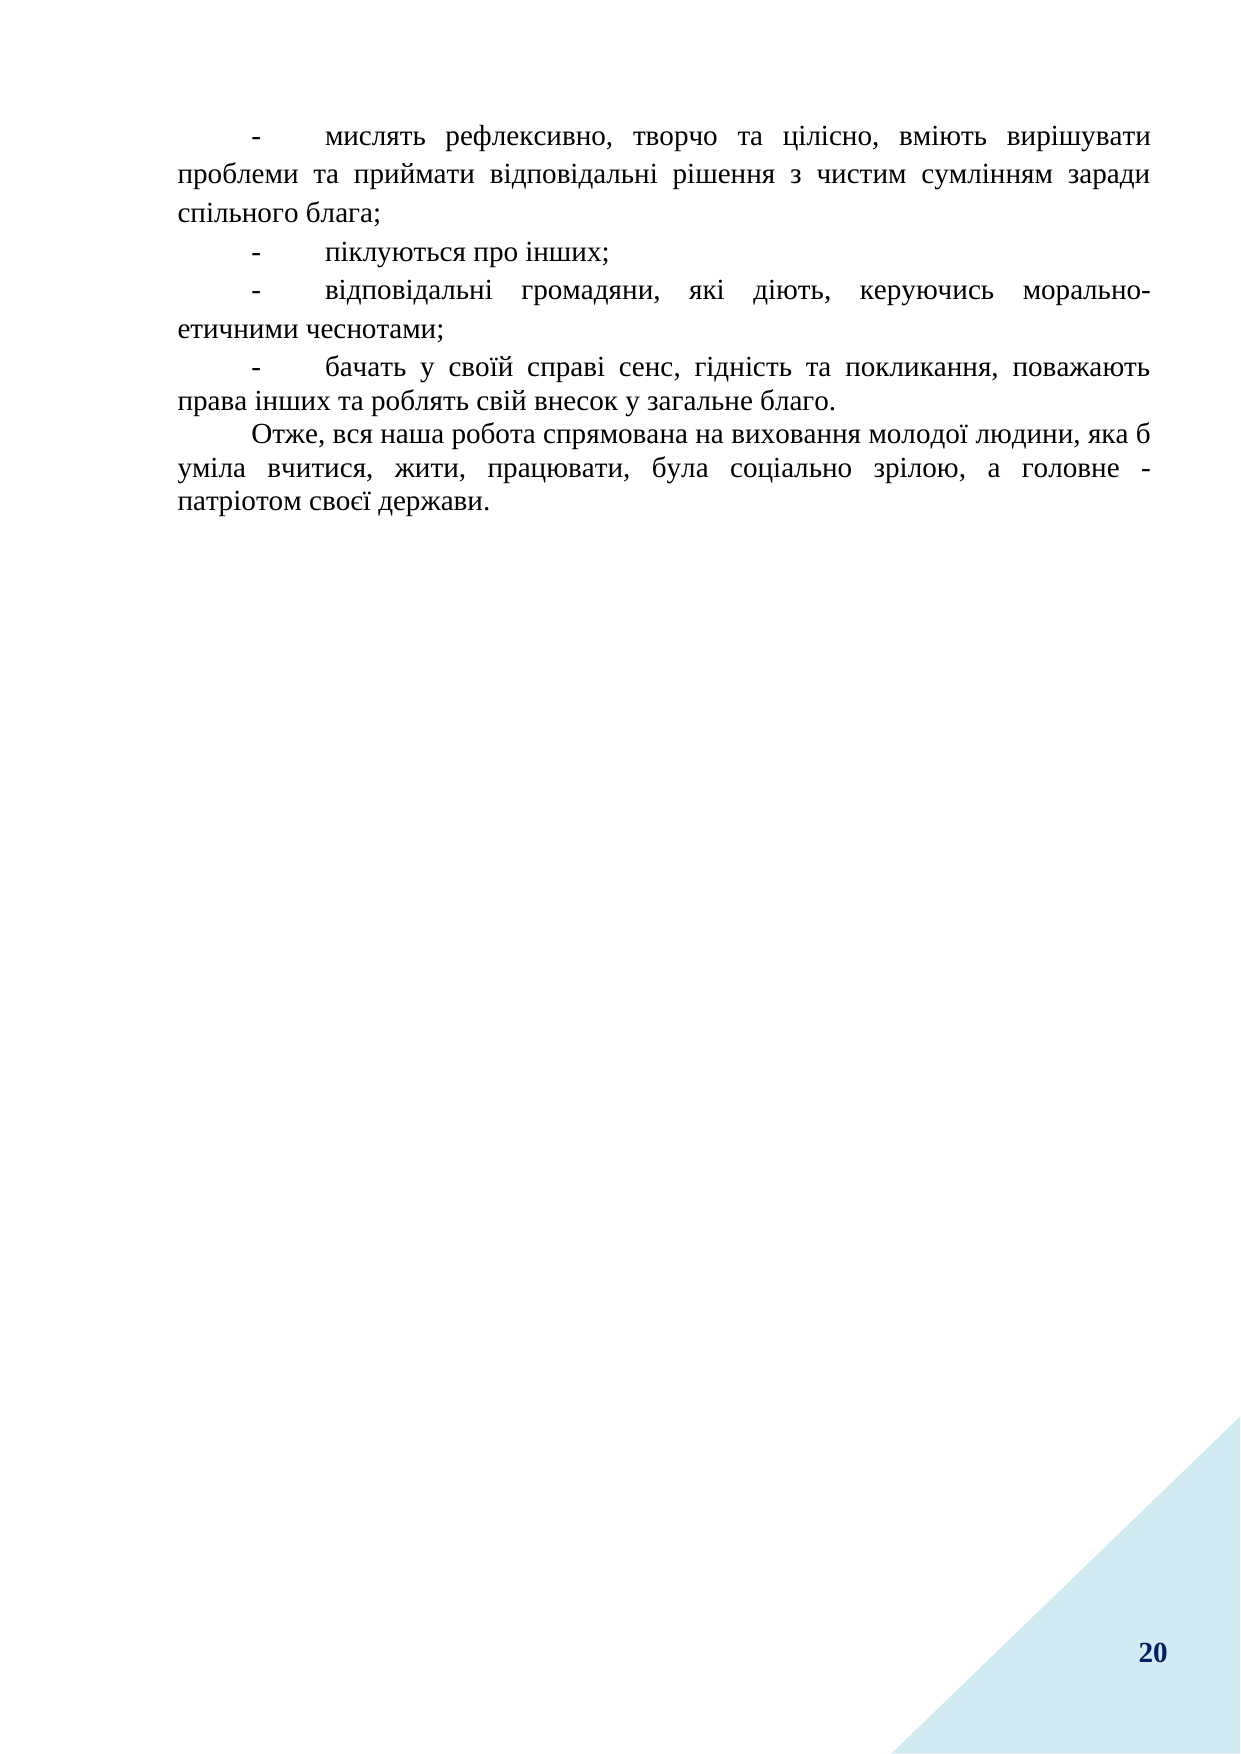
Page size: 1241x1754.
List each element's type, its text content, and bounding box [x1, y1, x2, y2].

list піклуються про інших; [177, 234, 1152, 267]
list мислять рефлексивно, творчо та цілісно, вміють вирішувати проблеми та приймати відповідальні рішення з чистим сумлінням заради спільного блага; [177, 118, 1152, 229]
list відповідальні громадяни, які діють, керуючись морально-етичними чеснотами; [177, 272, 1152, 344]
list Отже, вся наша робота спрямована на виховання молодої людини, яка б уміла вчитися, жити, працювати, була соціально зрілою, а головне - патріотом своєї держави. [177, 416, 1152, 517]
list бачать у своїй справі сенс, гідність та покликання, поважають права інших та роблять свій внесок у загальне благо. [177, 349, 1152, 416]
